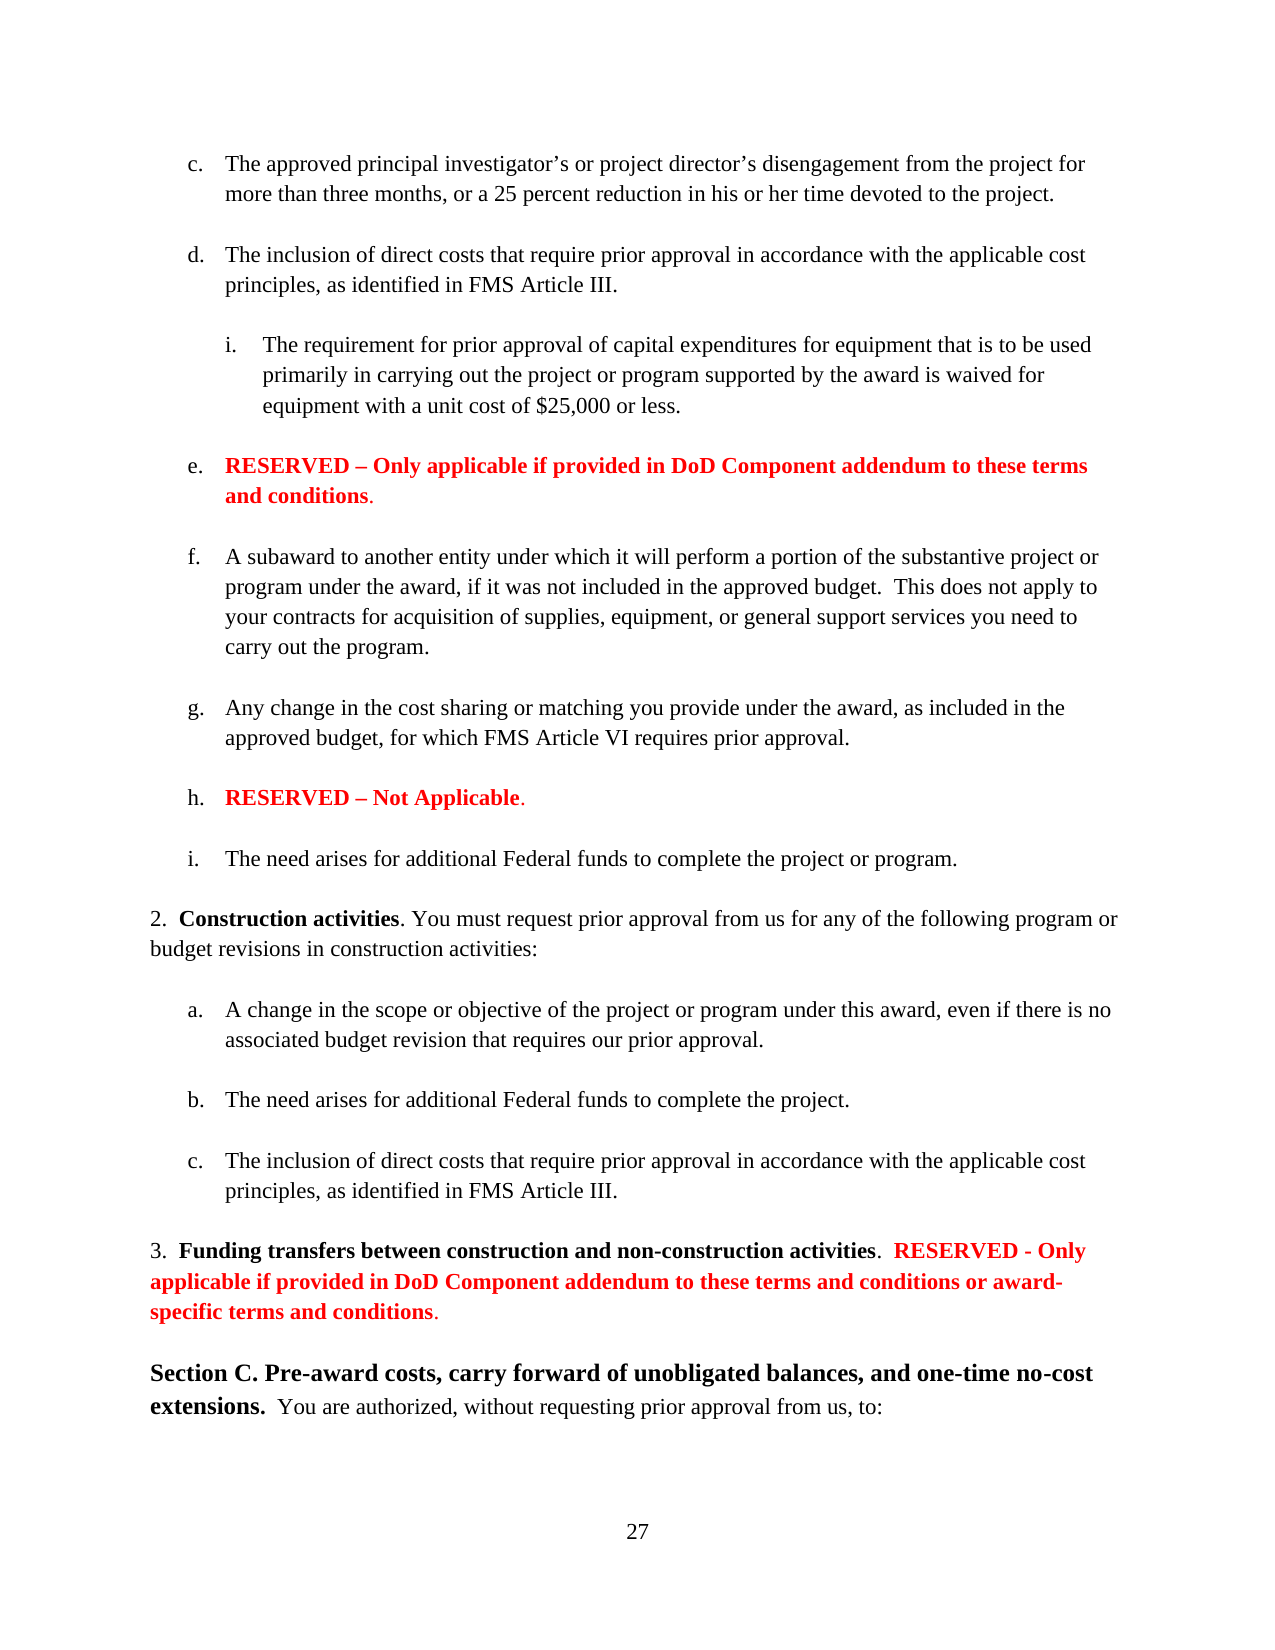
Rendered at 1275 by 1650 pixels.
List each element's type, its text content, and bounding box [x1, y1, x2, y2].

list RESERVED – Only applicable if provided in DoD Component addendum to these terms and conditions. [187, 452, 1125, 509]
text b. The need arises for additional Federal funds to complete the project. [187, 1086, 1125, 1113]
text c. The inclusion of direct costs that require prior approval in accordance with the applicable cost principles, as identified in FMS Article III. [187, 1147, 1125, 1203]
list The approved principal investigator’s or project director’s disengagement from the project for more than three months, or a 25 percent reduction in his or her time devoted to the project. [187, 150, 1125, 207]
text 2. Construction activities. You must request prior approval from us for any of the following program or budget revisions in construction activities: [150, 905, 1125, 962]
list The need arises for additional Federal funds to complete the project or program. [187, 845, 1125, 871]
list Any change in the cost sharing or matching you provide under the award, as included in the approved budget, for which FMS Article VI requires prior approval. [187, 694, 1125, 750]
text 3. Funding transfers between construction and non-construction activities. RESERVED - Only applicable if provided in DoD Component addendum to these terms and conditions or award-specific terms and conditions. [150, 1237, 1125, 1324]
text a. A change in the scope or objective of the project or program under this award, even if there is no associated budget revision that requires our prior approval. [187, 996, 1125, 1052]
text Section C. Pre-award costs, carry forward of unobligated balances, and one-time no-cost extensions. You are authorized, without requesting prior approval from us, to: [150, 1358, 1125, 1420]
list The inclusion of direct costs that require prior approval in accordance with the applicable cost principles, as identified in FMS Article III. [187, 241, 1125, 297]
list RESERVED – Not Applicable. [187, 784, 1125, 811]
text i. The requirement for prior approval of capital expenditures for equipment that is to be used primarily in carrying out the project or program supported by the award is waived for equipment with a unit cost of $25,000 or less. [225, 331, 1125, 418]
list A subaward to another entity under which it will perform a portion of the substantive project or program under the award, if it was not included in the approved budget. This does not apply to your contracts for acquisition of supplies, equipment, or general support services you need to carry out the program. [187, 543, 1125, 660]
